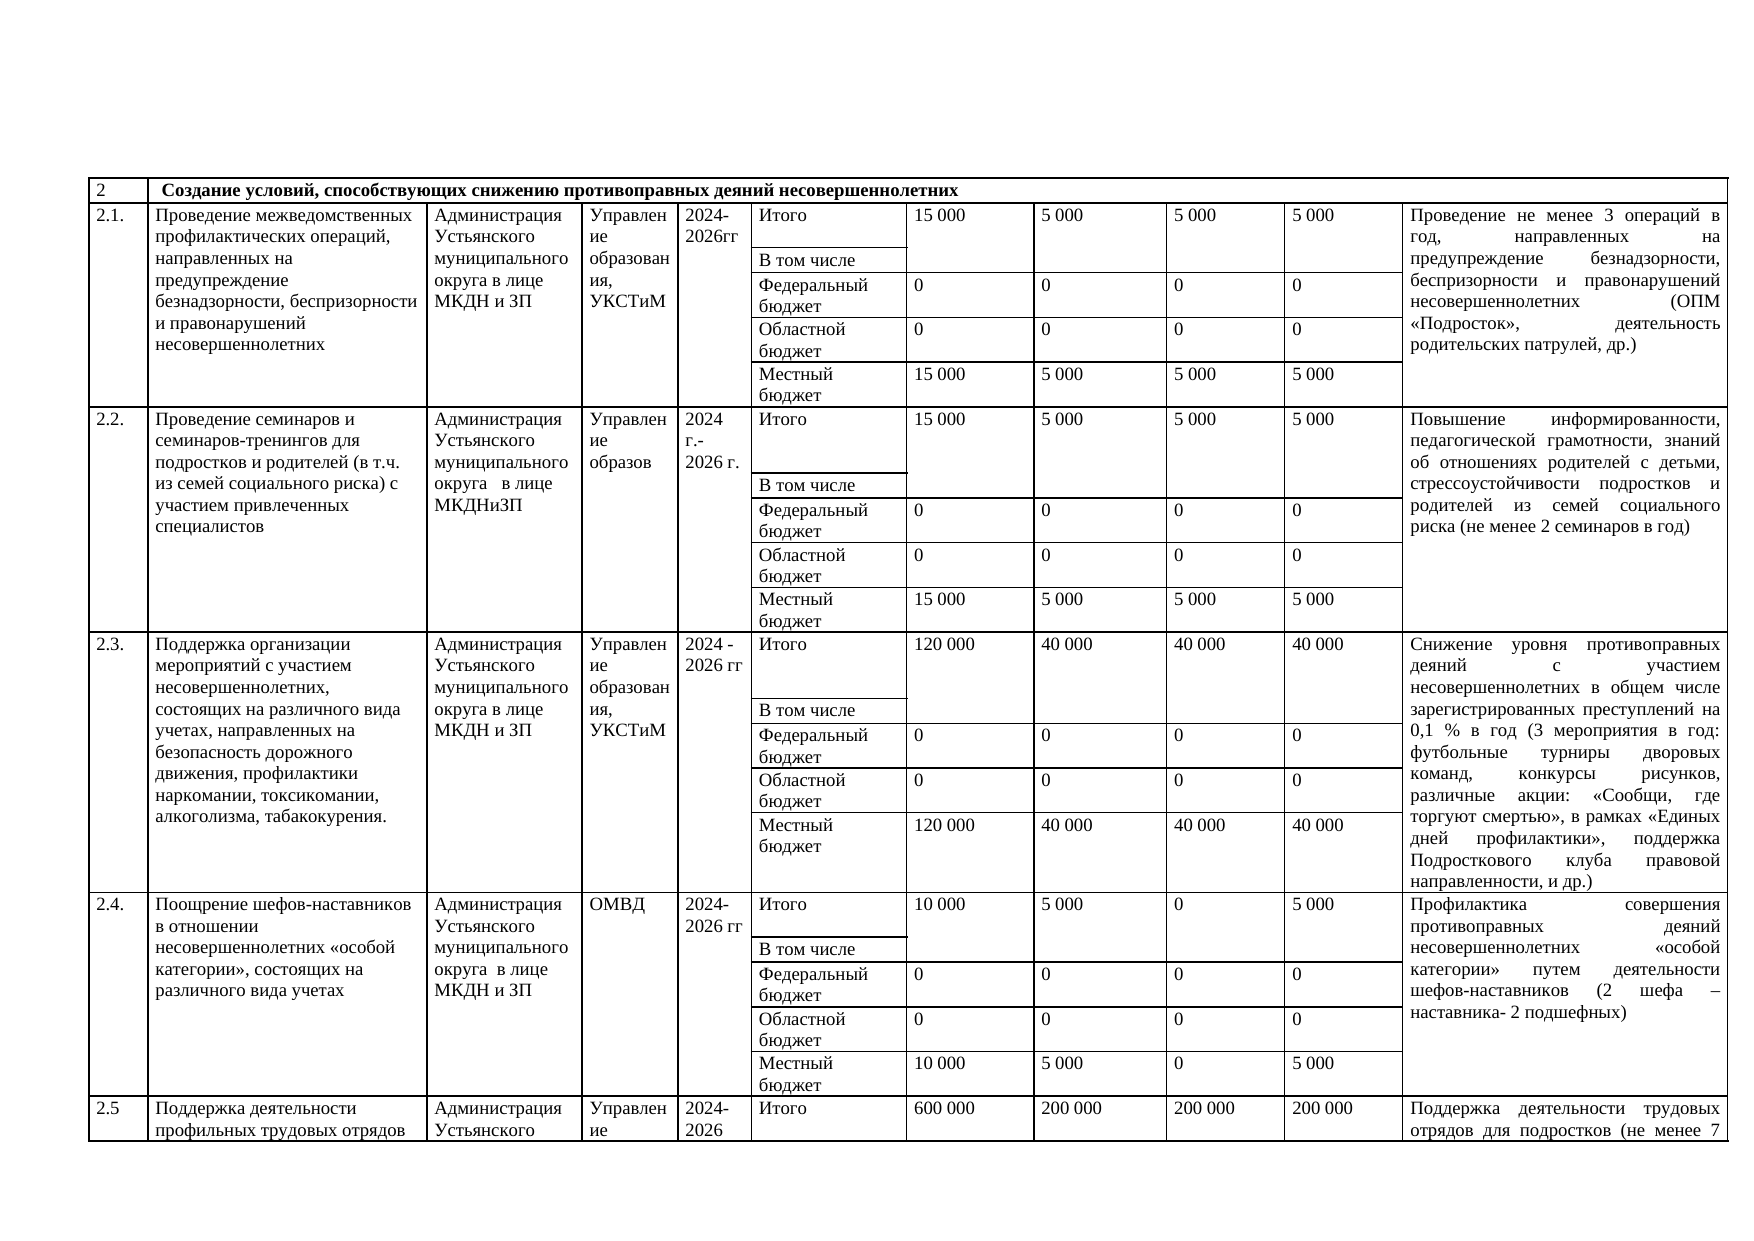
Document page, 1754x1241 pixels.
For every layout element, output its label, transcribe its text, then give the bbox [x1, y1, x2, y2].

table_cell 0 [1285, 543, 1402, 587]
table_cell В том числе [752, 938, 906, 961]
table_cell Федеральный бюджет [752, 963, 906, 1006]
table_cell Проведение межведомственных профилактических операций, направленных на предупреждение безнадзорности, беспризорности и правонарушений несовершеннолетних [149, 204, 426, 406]
table_cell 5 000 [1167, 363, 1284, 406]
table_cell 5 000 [1035, 1052, 1166, 1095]
table_cell 0 [1167, 273, 1284, 317]
table_cell 0 [1285, 769, 1402, 812]
table_cell Поощрение шефов-наставников в отношении несовершеннолетних «особой категории», состоящих на различного вида учетах [149, 893, 426, 1095]
table_cell 0 [1167, 318, 1284, 361]
table_cell Профилактика совершения противоправных деяний несовершеннолетних «особой категории» путем деятельности шефов-наставников (2 шефа –наставника- 2 подшефных) [1403, 893, 1727, 1095]
table_cell Местный бюджет [752, 588, 906, 631]
table_cell В том числе [752, 248, 906, 272]
table_cell 2024 - 2026 гг [679, 633, 751, 892]
table_cell Федеральный бюджет [752, 499, 906, 542]
table_cell 5 000 [1167, 408, 1284, 497]
table_cell Создание условий, способствующих снижению противоправных деяний несовершеннолетних [149, 179, 1727, 202]
table_cell 0 [1035, 273, 1166, 317]
table_cell 0 [907, 543, 1033, 587]
table_cell 0 [1035, 499, 1166, 542]
table_cell Проведение не менее 3 операций в год, направленных на предупреждение безнадзорности, беспризорности и правонарушений несовершеннолетних (ОПМ «Подросток», деятельность родительских патрулей, др.) [1403, 204, 1727, 406]
table_cell 0 [1167, 893, 1284, 961]
table_cell Федеральный бюджет [752, 273, 906, 317]
table_cell 2024-2026 г.г. [679, 1097, 751, 1140]
table_cell Областной бюджет [752, 543, 906, 587]
table_cell Областной бюджет [752, 769, 906, 812]
table_cell 0 [1167, 724, 1284, 767]
table_cell 5 000 [1285, 588, 1402, 631]
table_cell 5 000 [1285, 893, 1402, 961]
table_cell 0 [1285, 273, 1402, 317]
table_cell 200 000 [1035, 1097, 1166, 1140]
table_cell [1403, 1097, 1727, 1140]
table_cell 40 000 [1285, 633, 1402, 722]
table_cell Итого [752, 893, 906, 936]
table_cell Местный бюджет [752, 813, 906, 892]
table_cell 200 000 [1285, 1097, 1402, 1140]
table_cell Администрация Устьянского муниципальногоокруга в лице МКДНиЗП [428, 408, 581, 631]
table_cell Федеральный бюджет [752, 724, 906, 767]
table_cell Управление образов [583, 408, 677, 631]
table_cell 0 [1035, 318, 1166, 361]
table_cell 0 [907, 1008, 1033, 1051]
table_cell Местный бюджет [752, 1052, 906, 1095]
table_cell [583, 1097, 677, 1140]
table_cell 10 000 [907, 893, 1033, 961]
table_cell 2.1. [90, 204, 147, 406]
table_cell 2 [90, 179, 147, 202]
table_cell 5 000 [1285, 363, 1402, 406]
table_cell 5 000 [1167, 204, 1284, 272]
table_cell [149, 1097, 426, 1140]
table_cell 0 [1167, 1052, 1284, 1095]
table_cell 5 000 [1285, 1052, 1402, 1095]
table_cell 5 000 [1035, 893, 1166, 961]
table_cell 0 [907, 724, 1033, 767]
table_cell 5 000 [1035, 408, 1166, 497]
table_cell Снижение уровня противоправных деяний с участием несовершеннолетних в общем числе зарегистрированных преступлений на 0,1 % в год (3 мероприятия в год: футбольные турниры дворовых команд, конкурсы рисунков, различные акции: «Сообщи, где торгуют смертью», в рамках «Единых дней профилактики», поддержка Подросткового клуба правовой направленности, и др.) [1403, 633, 1727, 892]
table_cell 0 [907, 318, 1033, 361]
table_cell Управление образования, УКСТиМ [583, 633, 677, 892]
table_cell 40 000 [1035, 813, 1166, 892]
table_cell 2.4. [90, 893, 147, 1095]
table_cell 2.2. [90, 408, 147, 631]
table_cell 120 000 [907, 633, 1033, 722]
table_cell 0 [1285, 1008, 1402, 1051]
table_cell В том числе [752, 474, 906, 497]
table_cell 5 000 [1167, 588, 1284, 631]
table_cell 0 [1035, 1008, 1166, 1051]
table_cell Повышение информированности, педагогической грамотности, знаний об отношениях родителей с детьми, стрессоустойчивости подростков и родителей из семей социального риска (не менее 2 семинаров в год) [1403, 408, 1727, 631]
table_cell 40 000 [1167, 813, 1284, 892]
table_cell 0 [1285, 318, 1402, 361]
table_cell 0 [1285, 724, 1402, 767]
table_cell 10 000 [907, 1052, 1033, 1095]
table_cell 600 000 [907, 1097, 1033, 1140]
table_cell ОМВД [583, 893, 677, 1095]
table_cell 5 000 [1285, 408, 1402, 497]
table_cell 15 000 [907, 363, 1033, 406]
table_cell 0 [1285, 499, 1402, 542]
table_cell Областной бюджет [752, 318, 906, 361]
table_cell 0 [1167, 769, 1284, 812]
table_cell 5 000 [1035, 363, 1166, 406]
table_cell Областной бюджет [752, 1008, 906, 1051]
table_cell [428, 1097, 581, 1140]
table_cell 2.5 [90, 1097, 147, 1140]
table_cell 5 000 [1035, 588, 1166, 631]
table_cell 5 000 [1035, 204, 1166, 272]
table_cell В том числе [752, 699, 906, 722]
table_cell Итого [752, 1097, 906, 1140]
table_cell 0 [1285, 963, 1402, 1006]
table_cell 0 [907, 499, 1033, 542]
table_cell 2024- 2026гг [679, 204, 751, 406]
table_cell 0 [1167, 963, 1284, 1006]
table_cell 200 000 [1167, 1097, 1284, 1140]
table_cell 0 [1035, 963, 1166, 1006]
table_cell 2024 г.- 2026 г. [679, 408, 751, 631]
table_cell 0 [1035, 724, 1166, 767]
table_cell 120 000 [907, 813, 1033, 892]
table_cell 15 000 [907, 204, 1033, 272]
table_cell 40 000 [1167, 633, 1284, 722]
table_cell 40 000 [1285, 813, 1402, 892]
table_cell Управление образования, УКСТиМ [583, 204, 677, 406]
table_cell Итого [752, 408, 906, 472]
table_cell 0 [1167, 1008, 1284, 1051]
table_cell Местный бюджет [752, 363, 906, 406]
table_cell 0 [907, 273, 1033, 317]
table_cell 0 [1035, 543, 1166, 587]
table_cell 2024- 2026 гг [679, 893, 751, 1095]
table_cell 0 [907, 963, 1033, 1006]
table_cell 5 000 [1285, 204, 1402, 272]
table_cell Администрация Устьянского муниципального округа в лице МКДН и ЗП [428, 204, 581, 406]
table_cell 15 000 [907, 588, 1033, 631]
table_cell Проведение семинаров и семинаров-тренингов для подростков и родителей (в т.ч. из семей социального риска) с участием привлеченных специалистов [149, 408, 426, 631]
table_cell 15 000 [907, 408, 1033, 497]
table_cell Итого [752, 633, 906, 697]
table_cell Поддержка организации мероприятий с участием несовершеннолетних, состоящих на различного вида учетах, направленных на безопасность дорожного движения, профилактики наркомании, токсикомании, алкоголизма, табакокурения. [149, 633, 426, 892]
table_cell 0 [1167, 543, 1284, 587]
table_cell Администрация Устьянского муниципального округа в лице МКДН и ЗП [428, 893, 581, 1095]
table_cell 2.3. [90, 633, 147, 892]
table_cell Итого [752, 204, 906, 247]
table_cell Администрация Устьянского муниципального округа в лице МКДН и ЗП [428, 633, 581, 892]
table_cell 0 [1167, 499, 1284, 542]
table_cell 0 [907, 769, 1033, 812]
table_cell 0 [1035, 769, 1166, 812]
table_cell 40 000 [1035, 633, 1166, 722]
